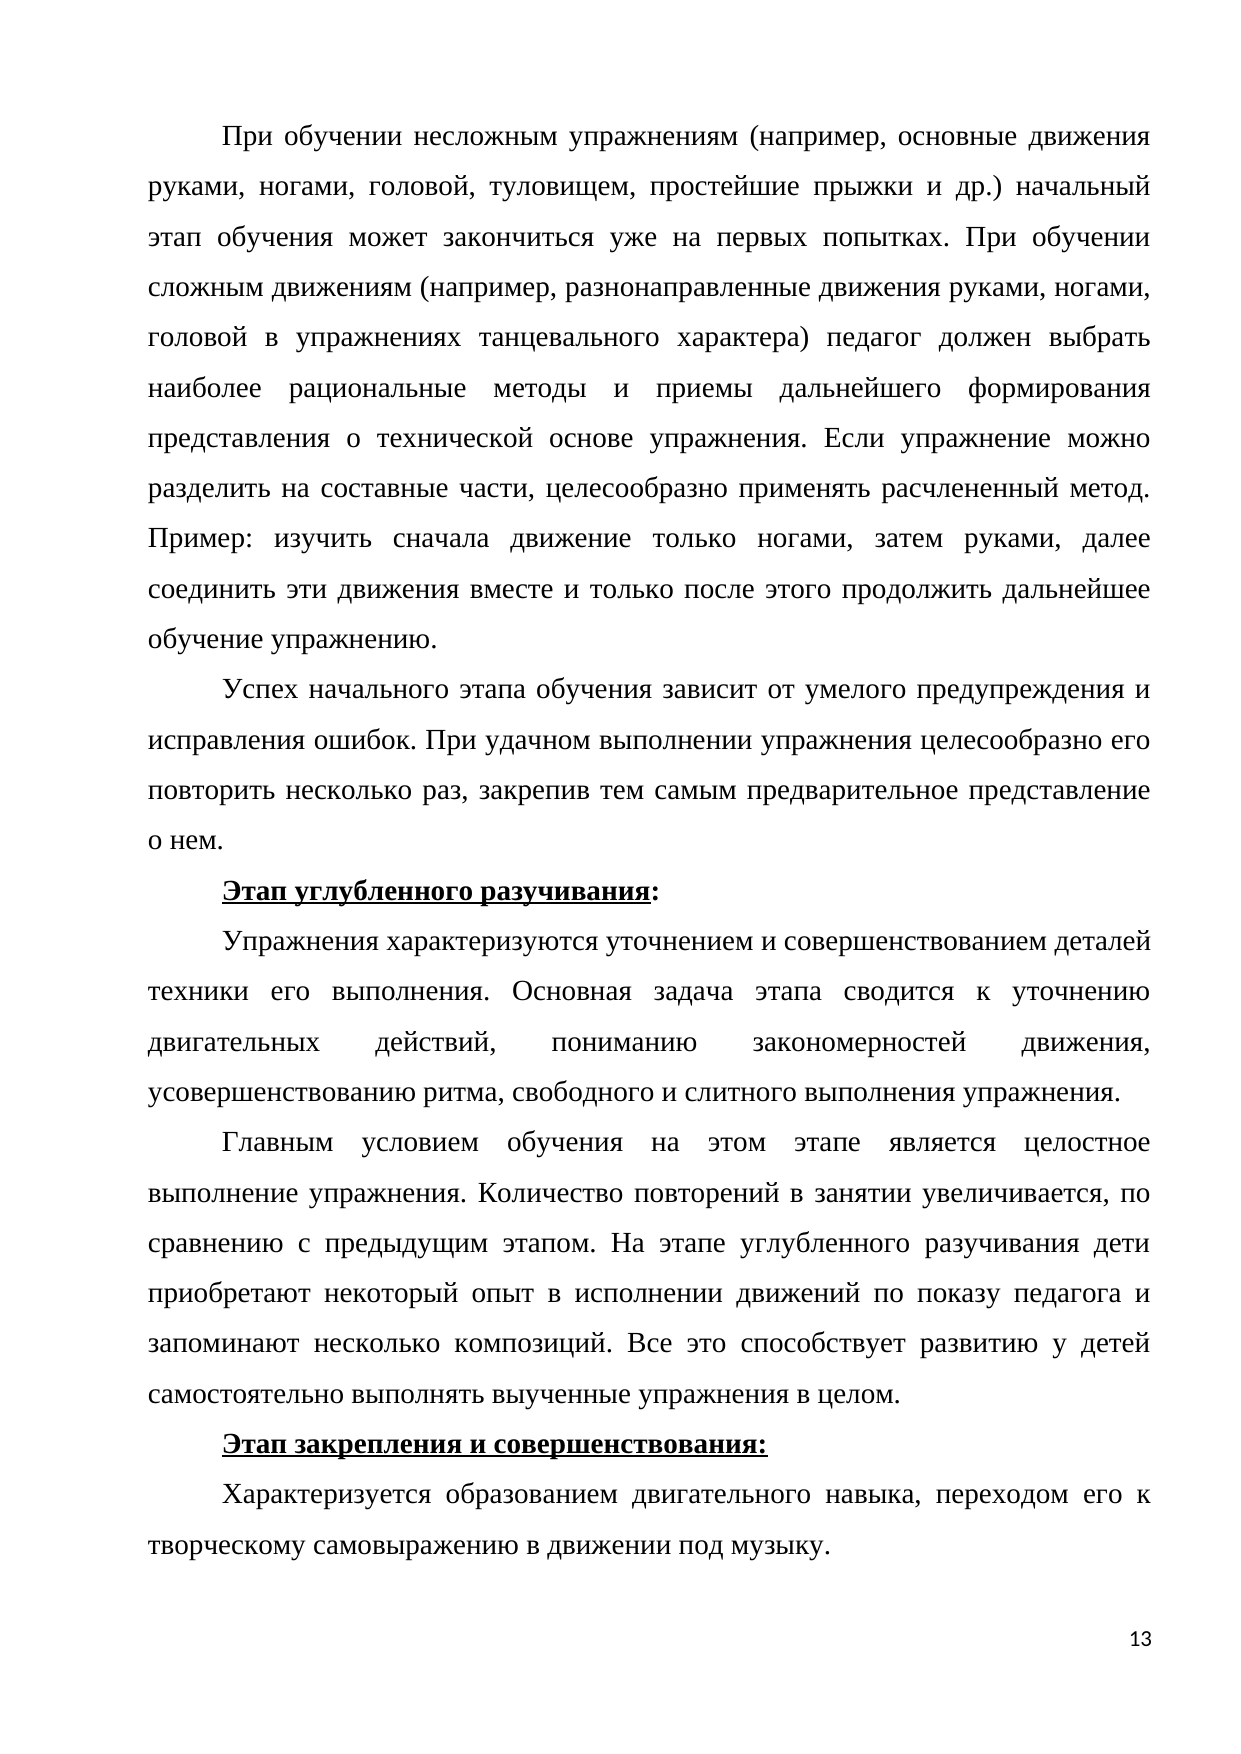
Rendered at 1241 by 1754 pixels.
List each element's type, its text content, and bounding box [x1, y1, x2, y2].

text Упражнения характеризуются уточнением и совершенствованием деталей техники его выполнения. Основная задача этапа сводится к уточнению двигательных действий, пониманию закономерностей движения, усовершенствованию ритма, свободного и слитного выполнения упражнения. [148, 923, 1152, 1108]
text Главным условием обучения на этом этапе является целостное выполнение упражнения. Количество повторений в занятии увеличивается, по сравнению с предыдущим этапом. На этапе углубленного разучивания дети приобретают некоторый опыт в исполнении движений по показу педагога и запоминают несколько композиций. Все это способствует развитию у детей самостоятельно выполнять выученные упражнения в целом. [148, 1124, 1152, 1409]
text Этап углубленного разучивания: [148, 873, 1152, 906]
text Характеризуется образованием двигательного навыка, переходом его к творческому самовыражению в движении под музыку. [148, 1477, 1152, 1560]
text Успех начального этапа обучения зависит от умелого предупреждения и исправления ошибок. При удачном выполнении упражнения целесообразно его повторить несколько раз, закрепив тем самым предварительное представление о нем. [148, 672, 1152, 856]
text Этап закрепления и совершенствования: [148, 1426, 1152, 1460]
text При обучении несложным упражнениям (например, основные движения руками, ногами, головой, туловищем, простейшие прыжки и др.) начальный этап обучения может закончиться уже на первых попытках. При обучении сложным движениям (например, разнонаправленные движения руками, ногами, головой в упражнениях танцевального характера) педагог должен выбрать наиболее рациональные методы и приемы дальнейшего формирования представления о технической основе упражнения. Если упражнение можно разделить на составные части, целесообразно применять расчлененный метод. Пример: изучить сначала движение только ногами, затем руками, далее соединить эти движения вместе и только после этого продолжить дальнейшее обучение упражнению. [148, 118, 1152, 655]
